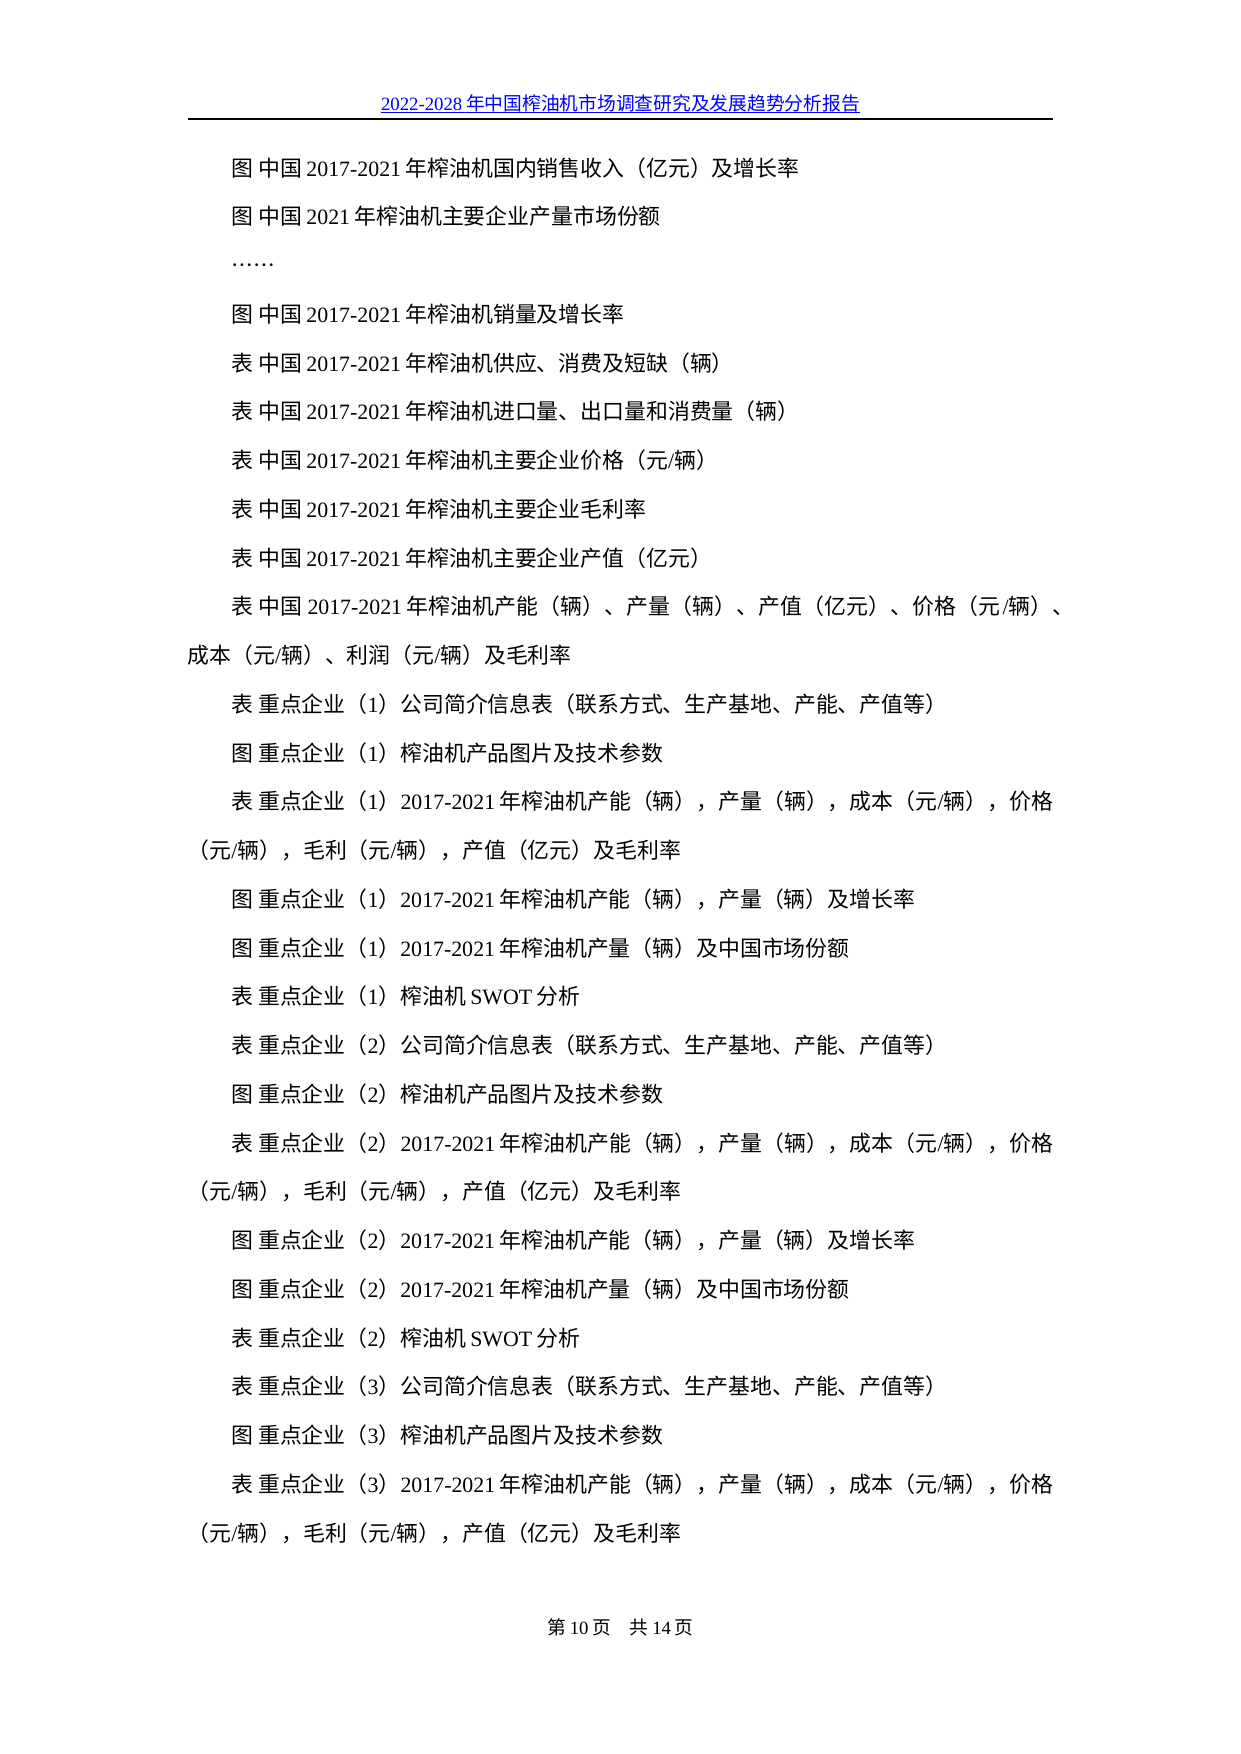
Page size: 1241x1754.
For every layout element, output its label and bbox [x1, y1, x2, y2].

text [187, 150, 1053, 1548]
